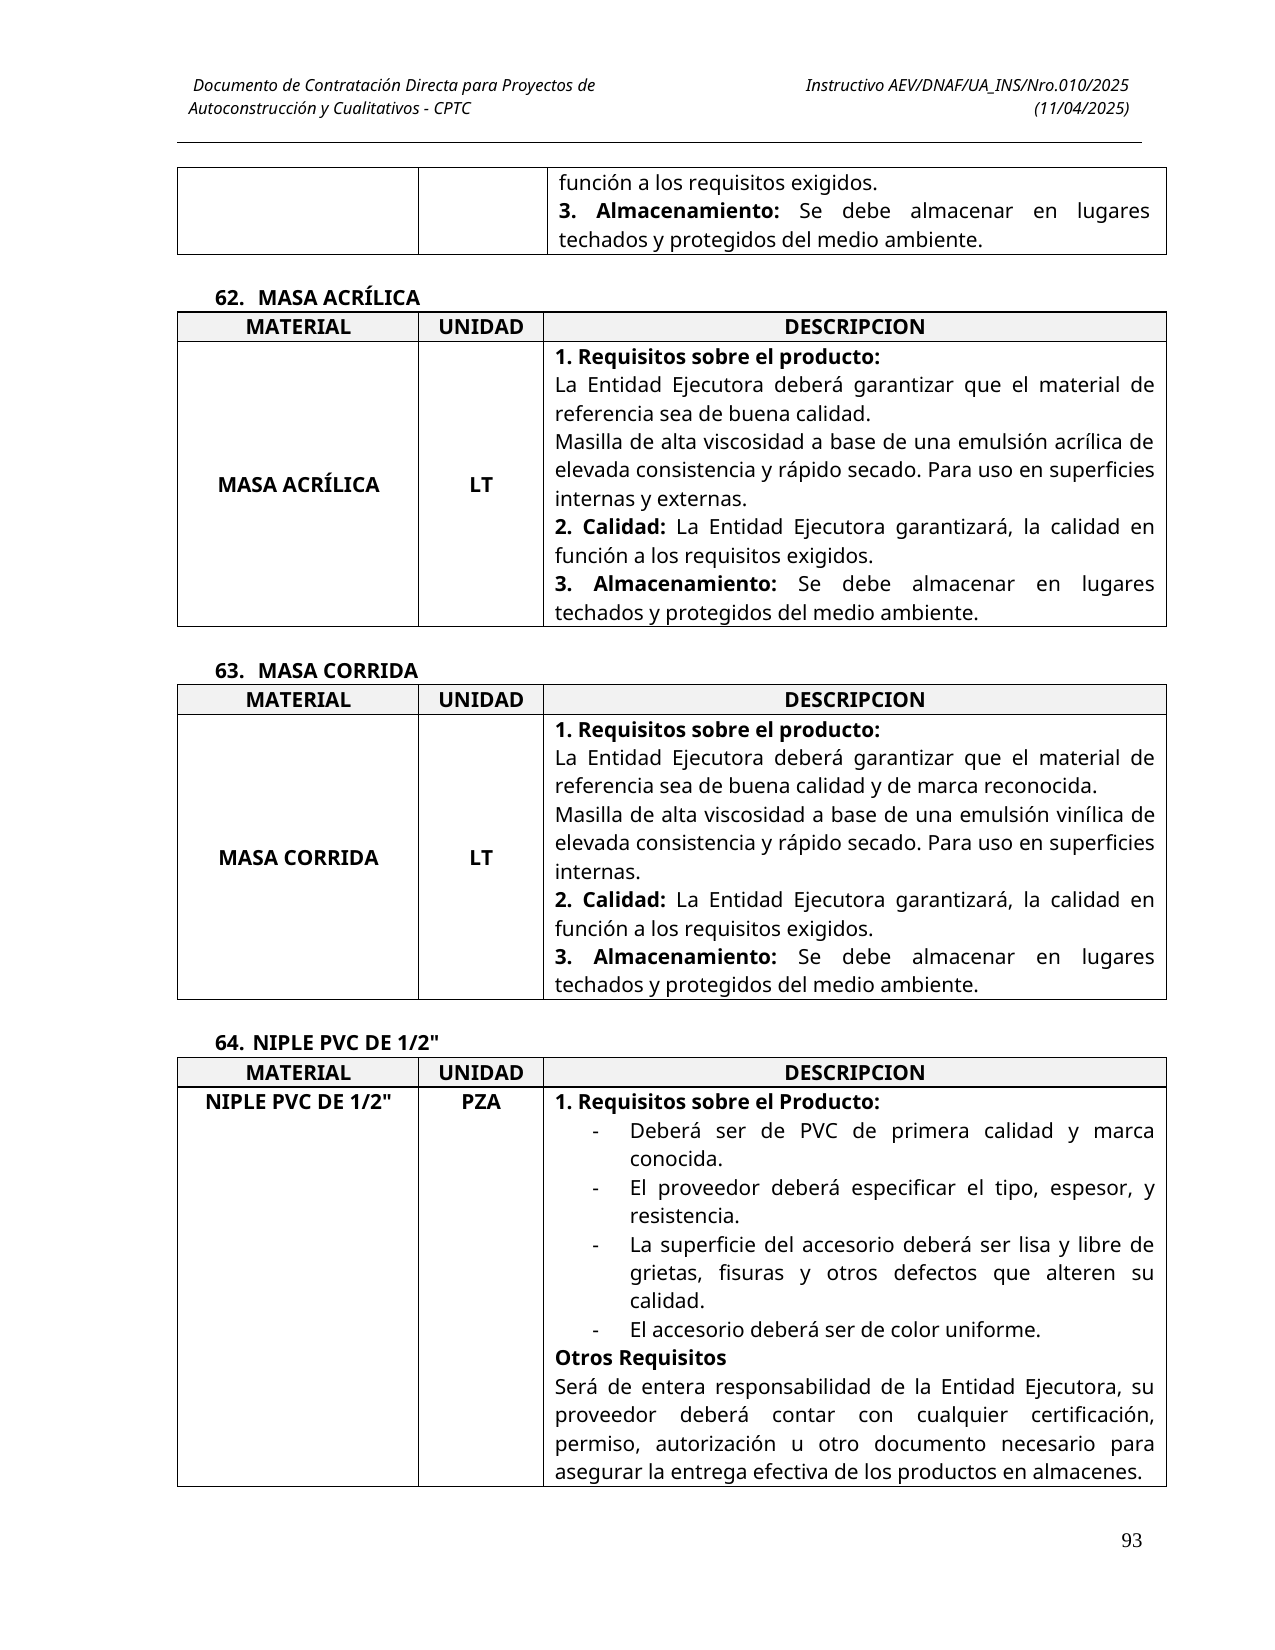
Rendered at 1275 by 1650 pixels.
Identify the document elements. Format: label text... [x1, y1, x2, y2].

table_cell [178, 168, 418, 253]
list NIPLE PVC DE 1/2" [215, 1028, 1142, 1057]
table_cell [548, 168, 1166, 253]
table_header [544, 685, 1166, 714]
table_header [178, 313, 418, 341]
list MASA ACRÍLICA [215, 283, 1142, 311]
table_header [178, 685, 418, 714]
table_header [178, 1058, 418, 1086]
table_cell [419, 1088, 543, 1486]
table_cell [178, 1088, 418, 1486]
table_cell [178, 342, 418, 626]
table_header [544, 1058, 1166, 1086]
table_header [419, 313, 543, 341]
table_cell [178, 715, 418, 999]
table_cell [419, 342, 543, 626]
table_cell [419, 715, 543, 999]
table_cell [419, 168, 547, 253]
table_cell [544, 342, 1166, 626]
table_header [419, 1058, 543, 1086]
list MASA CORRIDA [215, 656, 1142, 684]
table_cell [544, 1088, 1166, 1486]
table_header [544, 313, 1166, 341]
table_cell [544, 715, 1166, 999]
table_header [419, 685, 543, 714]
